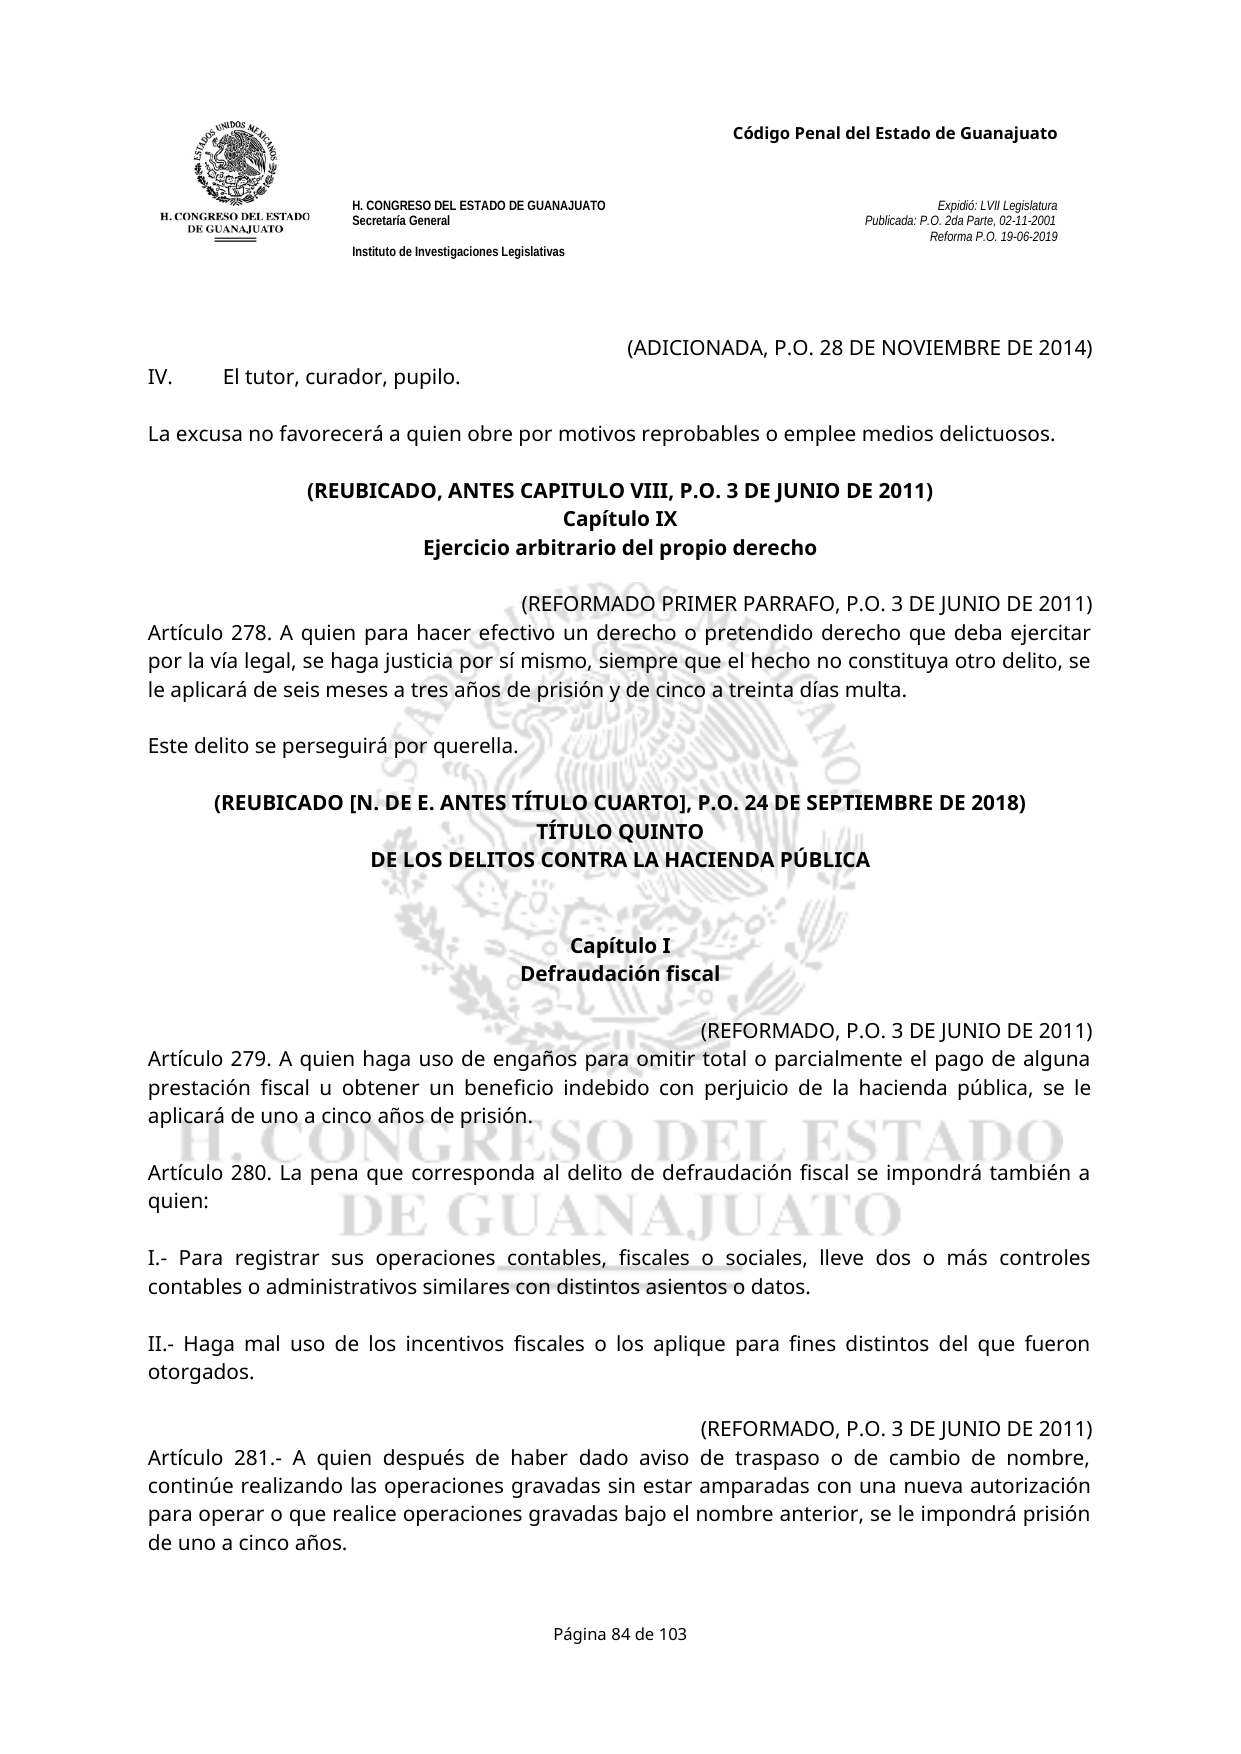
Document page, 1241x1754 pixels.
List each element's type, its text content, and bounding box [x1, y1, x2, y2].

text (REFORMADO, P.O. 3 DE JUNIO DE 2011) [148, 1414, 1092, 1443]
text Artículo 278. A quien para hacer efectivo un derecho o pretendido derecho que deba ejercitar por la vía legal, se haga justicia por sí mismo, siempre que el hecho no constituya otro delito, se le aplicará de seis meses a tres años de prisión y de cinco a treinta días multa. [148, 618, 1092, 703]
text Este delito se perseguirá por querella. [148, 732, 1092, 760]
text La excusa no favorecerá a quien obre por motivos reprobables o emplee medios delictuosos. [148, 419, 1092, 447]
text DE LOS DELITOS CONTRA LA HACIENDA PÚBLICA [148, 845, 1092, 874]
text Artículo 279. A quien haga uso de engaños para omitir total o parcialmente el pago de alguna prestación fiscal u obtener un beneficio indebido con perjuicio de la hacienda pública, se le aplicará de uno a cinco años de prisión. [148, 1044, 1092, 1130]
text Artículo 281.- A quien después de haber dado aviso de traspaso o de cambio de nombre, continúe realizando las operaciones gravadas sin estar amparadas con una nueva autorización para operar o que realice operaciones gravadas bajo el nombre anterior, se le impondrá prisión de uno a cinco años. [148, 1443, 1092, 1556]
text Capítulo I [148, 931, 1092, 959]
list El tutor, curador, pupilo. [148, 362, 1092, 390]
text (REUBICADO [N. DE E. ANTES TÍTULO CUARTO], P.O. 24 DE SEPTIEMBRE DE 2018) [148, 788, 1092, 817]
text Capítulo IX [148, 504, 1092, 533]
picture [160, 121, 310, 248]
text II.- Haga mal uso de los incentivos fiscales o los aplique para fines distintos del que fueron otorgados. [148, 1329, 1092, 1386]
text Ejercicio arbitrario del propio derecho [148, 533, 1092, 561]
text Defraudación fiscal [148, 959, 1092, 988]
text (REFORMADO PRIMER PARRAFO, P.O. 3 DE JUNIO DE 2011) [148, 589, 1092, 618]
text Artículo 280. La pena que corresponda al delito de defraudación fiscal se impondrá también a quien: [148, 1158, 1092, 1215]
text I.- Para registrar sus operaciones contables, fiscales o sociales, lleve dos o más controles contables o administrativos similares con distintos asientos o datos. [148, 1243, 1092, 1300]
text (REUBICADO, ANTES CAPITULO VIII, P.O. 3 DE JUNIO DE 2011) [148, 476, 1092, 504]
text TÍTULO QUINTO [148, 817, 1092, 845]
text (ADICIONADA, P.O. 28 DE NOVIEMBRE DE 2014) [148, 333, 1092, 362]
text (REFORMADO, P.O. 3 DE JUNIO DE 2011) [148, 1016, 1092, 1044]
